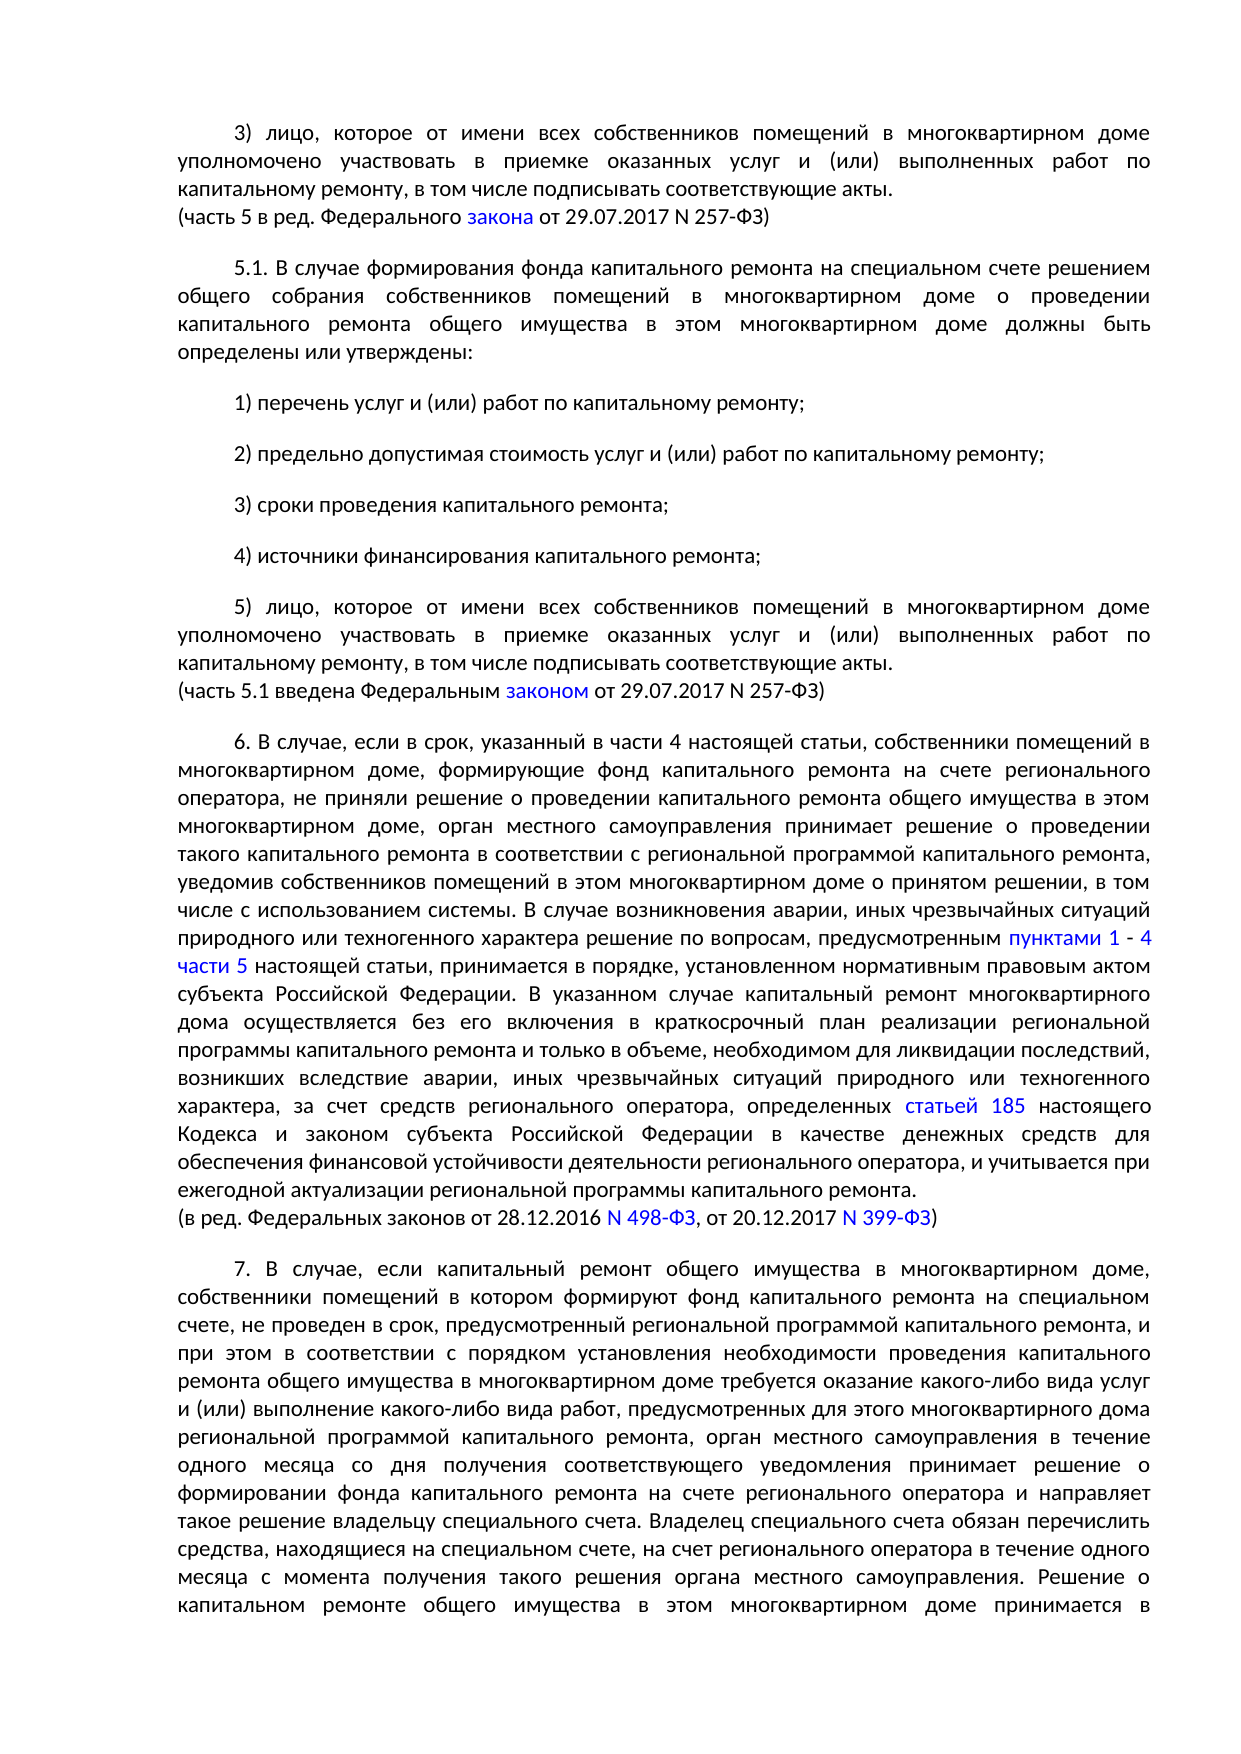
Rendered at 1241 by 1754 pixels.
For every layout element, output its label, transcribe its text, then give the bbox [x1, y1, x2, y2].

text 1) перечень услуг и (или) работ по капитальному ремонту; [177, 388, 1152, 416]
text (часть 5.1 введена Федеральным законом от 29.07.2017 N 257-ФЗ) [177, 676, 1152, 704]
text 6. В случае, если в срок, указанный в части 4 настоящей статьи, собственники помещений в многоквартирном доме, формирующие фонд капитального ремонта на счете регионального оператора, не приняли решение о проведении капитального ремонта общего имущества в этом многоквартирном доме, орган местного самоуправления принимает решение о проведении такого капитального ремонта в соответствии с региональной программой капитального ремонта, уведомив собственников помещений в этом многоквартирном доме о принятом решении, в том числе с использованием системы. В случае возникновения аварии, иных чрезвычайных ситуаций природного или техногенного характера решение по вопросам, предусмотренным пунктами 1 - 4 части 5 настоящей статьи, принимается в порядке, установленном нормативным правовым актом субъекта Российской Федерации. В указанном случае капитальный ремонт многоквартирного дома осуществляется без его включения в краткосрочный план реализации региональной программы капитального ремонта и только в объеме, необходимом для ликвидации последствий, возникших вследствие аварии, иных чрезвычайных ситуаций природного или техногенного характера, за счет средств регионального оператора, определенных статьей 185 настоящего Кодекса и законом субъекта Российской Федерации в качестве денежных средств для обеспечения финансовой устойчивости деятельности регионального оператора, и учитывается при ежегодной актуализации региональной программы капитального ремонта. [177, 727, 1152, 1203]
text (в ред. Федеральных законов от 28.12.2016 N 498-ФЗ, от 20.12.2017 N 399-ФЗ) [177, 1203, 1152, 1231]
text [177, 1254, 1152, 1618]
text 4) источники финансирования капитального ремонта; [177, 541, 1152, 569]
text 2) предельно допустимая стоимость услуг и (или) работ по капитальному ремонту; [177, 439, 1152, 467]
text 5) лицо, которое от имени всех собственников помещений в многоквартирном доме уполномочено участвовать в приемке оказанных услуг и (или) выполненных работ по капитальному ремонту, в том числе подписывать соответствующие акты. [177, 592, 1152, 676]
text (часть 5 в ред. Федерального закона от 29.07.2017 N 257-ФЗ) [177, 202, 1152, 230]
text 3) сроки проведения капитального ремонта; [177, 490, 1152, 518]
text 5.1. В случае формирования фонда капитального ремонта на специальном счете решением общего собрания собственников помещений в многоквартирном доме о проведении капитального ремонта общего имущества в этом многоквартирном доме должны быть определены или утверждены: [177, 253, 1152, 365]
text 3) лицо, которое от имени всех собственников помещений в многоквартирном доме уполномочено участвовать в приемке оказанных услуг и (или) выполненных работ по капитальному ремонту, в том числе подписывать соответствующие акты. [177, 118, 1152, 202]
